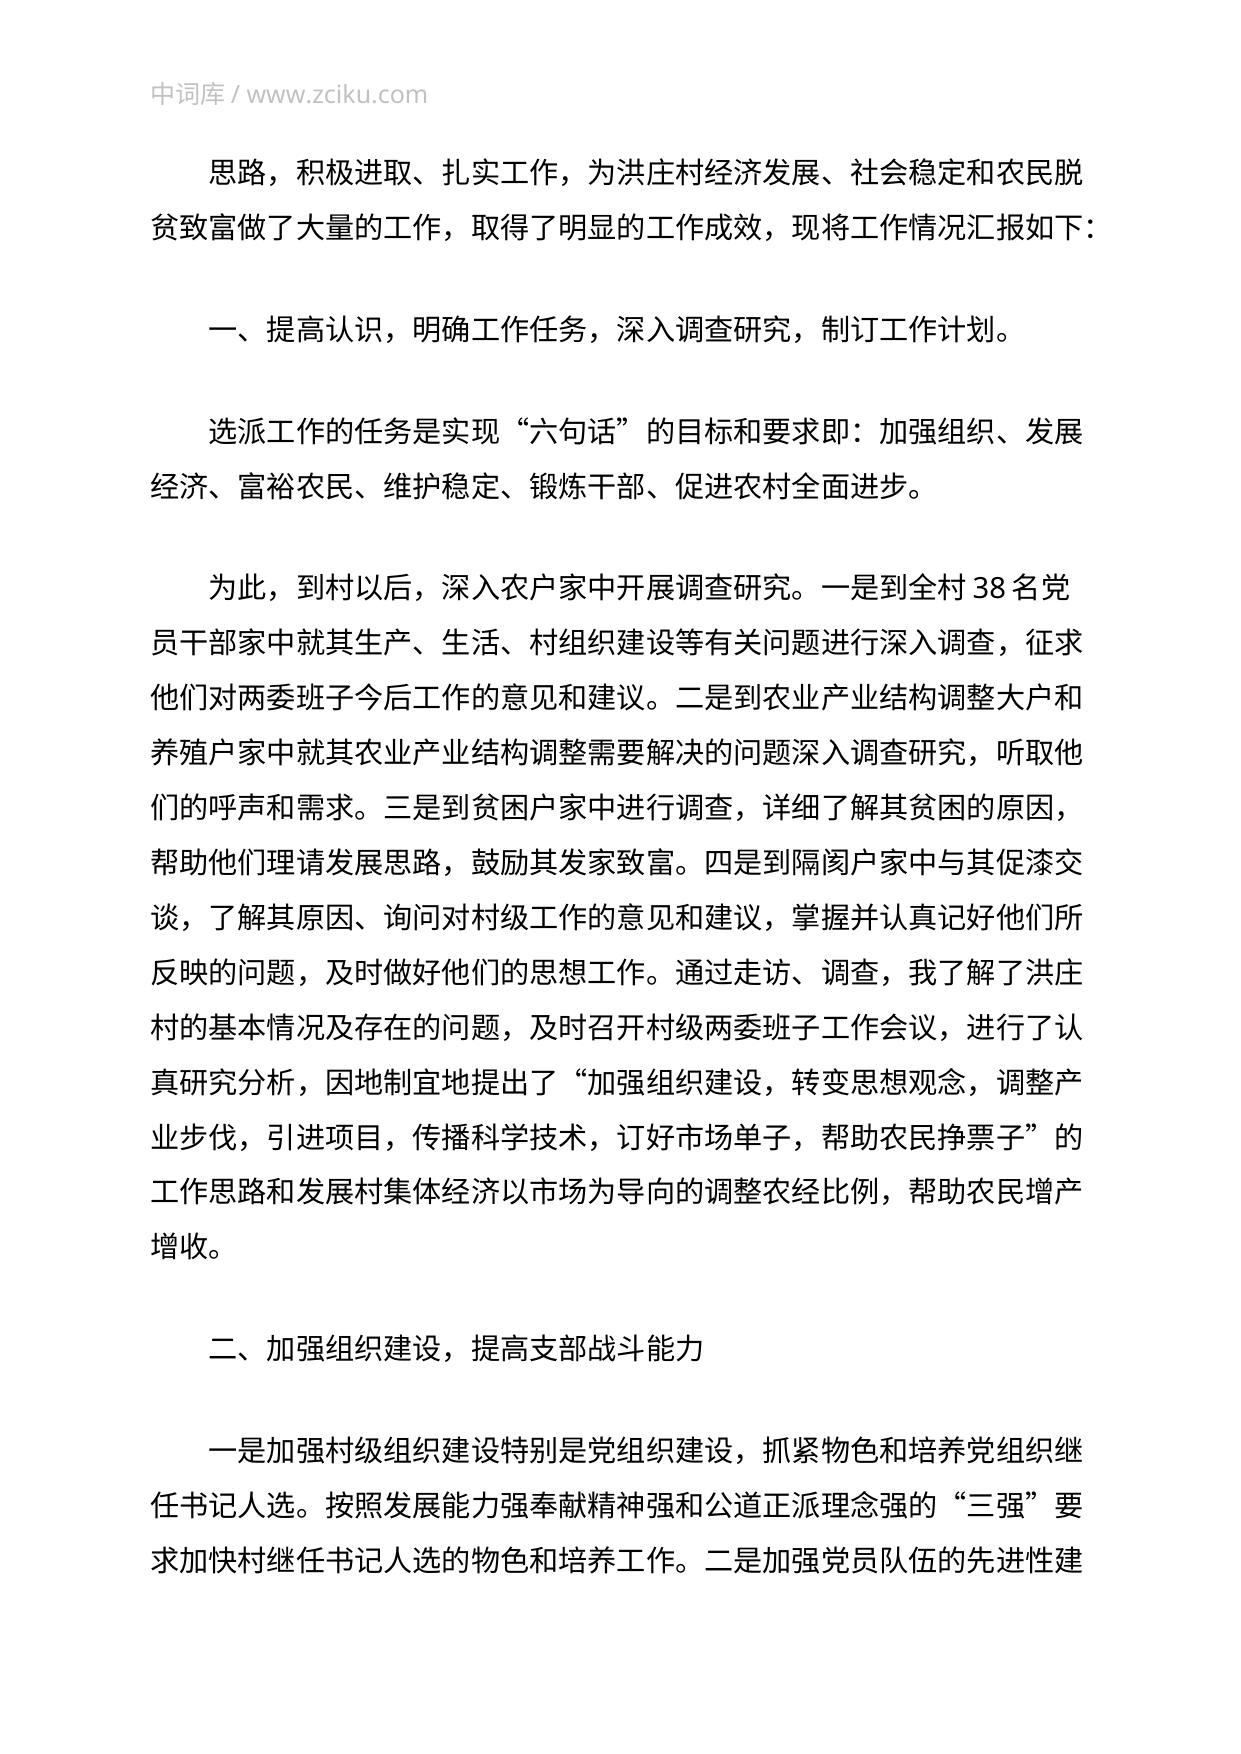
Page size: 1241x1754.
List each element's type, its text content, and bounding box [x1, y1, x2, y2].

text 为此，到村以后，深入农户家中开展调查研究。一是到全村38名党员干部家中就其生产、生活、村组织建设等有关问题进行深入调查，征求他们对两委班子今后工作的意见和建议。二是到农业产业结构调整大户和养殖户家中就其农业产业结构调整需要解决的问题深入调查研究，听取他们的呼声和需求。三是到贫困户家中进行调查，详细了解其贫困的原因，帮助他们理请发展思路，鼓励其发家致富。四是到隔阂户家中与其促漆交谈，了解其原因、询问对村级工作的意见和建议，掌握并认真记好他们所反映的问题，及时做好他们的思想工作。通过走访、调查，我了解了洪庄村的基本情况及存在的问题，及时召开村级两委班子工作会议，进行了认真研究分析，因地制宜地提出了“加强组织建设，转变思想观念，调整产业步伐，引进项目，传播科学技术，订好市场单子，帮助农民挣票子”的工作思路和发展村集体经济以市场为导向的调整农经比例，帮助农民增产增收。 [150, 565, 1090, 1266]
text 一、提高认识，明确工作任务，深入调查研究，制订工作计划。 [150, 307, 1090, 349]
text 思路，积极进取、扎实工作，为洪庄村经济发展、社会稳定和农民脱贫致富做了大量的工作，取得了明显的工作成效，现将工作情况汇报如下： [150, 150, 1090, 247]
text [150, 1427, 1090, 1579]
text 选派工作的任务是实现“六句话”的目标和要求即：加强组织、发展经济、富裕农民、维护稳定、锻炼干部、促进农村全面进步。 [150, 408, 1090, 506]
text 二、加强组织建设，提高支部战斗能力 [150, 1326, 1090, 1368]
